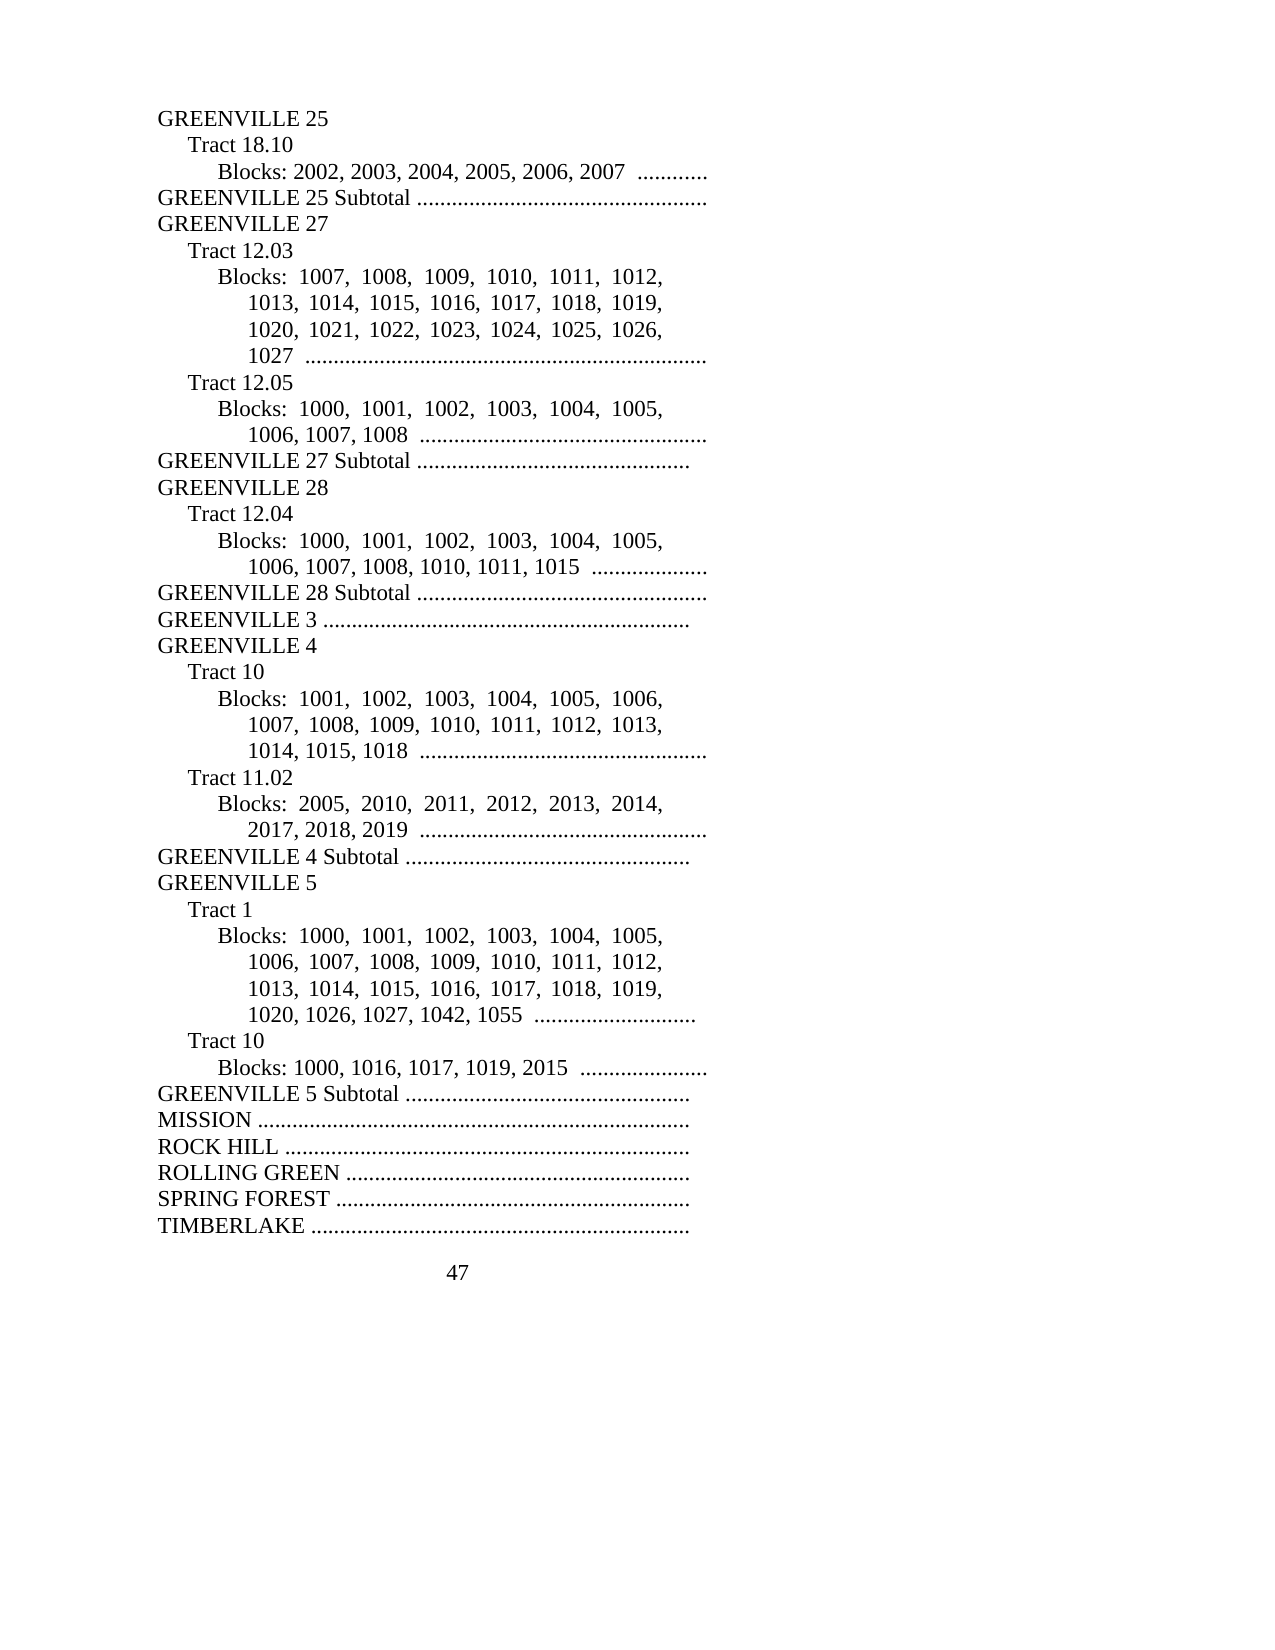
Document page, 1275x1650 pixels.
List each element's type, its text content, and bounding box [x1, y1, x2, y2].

text ROCK HILL 3,984 [157, 1133, 663, 1159]
text Tract 10 [187, 1027, 787, 1054]
text Blocks: 1001, 1002, 1003, 1004, 1005, 1006, 1007, 1008, 1009, 1010, 1011, 1012, 1013, 1014, 1015, 1018 784 [217, 685, 663, 764]
text Tract 18.10 [187, 131, 787, 158]
text GREENVILLE 25 [157, 105, 663, 131]
text Tract 1 [187, 896, 787, 922]
text Blocks: 1007, 1008, 1009, 1010, 1011, 1012, 1013, 1014, 1015, 1016, 1017, 1018, 1019, 1020, 1021, 1022, 1023, 1024, 1025, 1026, 1027 646 [217, 263, 663, 368]
text Blocks: 1000, 1001, 1002, 1003, 1004, 1005, 1006, 1007, 1008 646 [217, 395, 663, 448]
text GREENVILLE 5 [157, 869, 663, 896]
text GREENVILLE 4 [157, 632, 663, 658]
text Tract 12.03 [187, 237, 787, 263]
text Blocks: 1000, 1001, 1002, 1003, 1004, 1005, 1006, 1007, 1008, 1009, 1010, 1011, 1012, 1013, 1014, 1015, 1016, 1017, 1018, 1019, 1020, 1026, 1027, 1042, 1055 1243 [217, 922, 663, 1027]
text GREENVILLE 27 [157, 210, 663, 237]
text GREENVILLE 28 Subtotal 508 [157, 579, 663, 606]
text ROLLING GREEN 2,152 [157, 1159, 663, 1186]
text TIMBERLAKE 3,420 [157, 1212, 663, 1238]
text Blocks: 1000, 1001, 1002, 1003, 1004, 1005, 1006, 1007, 1008, 1010, 1011, 1015 508 [217, 527, 663, 579]
text Blocks: 2002, 2003, 2004, 2005, 2006, 2007 241 [217, 158, 663, 184]
text Tract 12.04 [187, 500, 787, 527]
text GREENVILLE 25 Subtotal 241 [157, 184, 663, 210]
text GREENVILLE 27 Subtotal 1,292 [157, 448, 663, 474]
text Blocks: 1000, 1016, 1017, 1019, 2015 339 [217, 1054, 663, 1080]
text Tract 11.02 [187, 764, 787, 790]
text MISSION 3,421 [157, 1106, 663, 1133]
text GREENVILLE 4 Subtotal 1,257 [157, 843, 663, 869]
text Tract 12.05 [187, 368, 787, 395]
text Blocks: 2005, 2010, 2011, 2012, 2013, 2014, 2017, 2018, 2019 473 [217, 790, 663, 843]
text GREENVILLE 3 3,338 [157, 606, 663, 632]
text Tract 10 [187, 658, 787, 685]
text GREENVILLE 5 Subtotal 1,582 [157, 1080, 663, 1106]
text SPRING FOREST 3,337 [157, 1186, 663, 1212]
text GREENVILLE 28 [157, 474, 663, 500]
